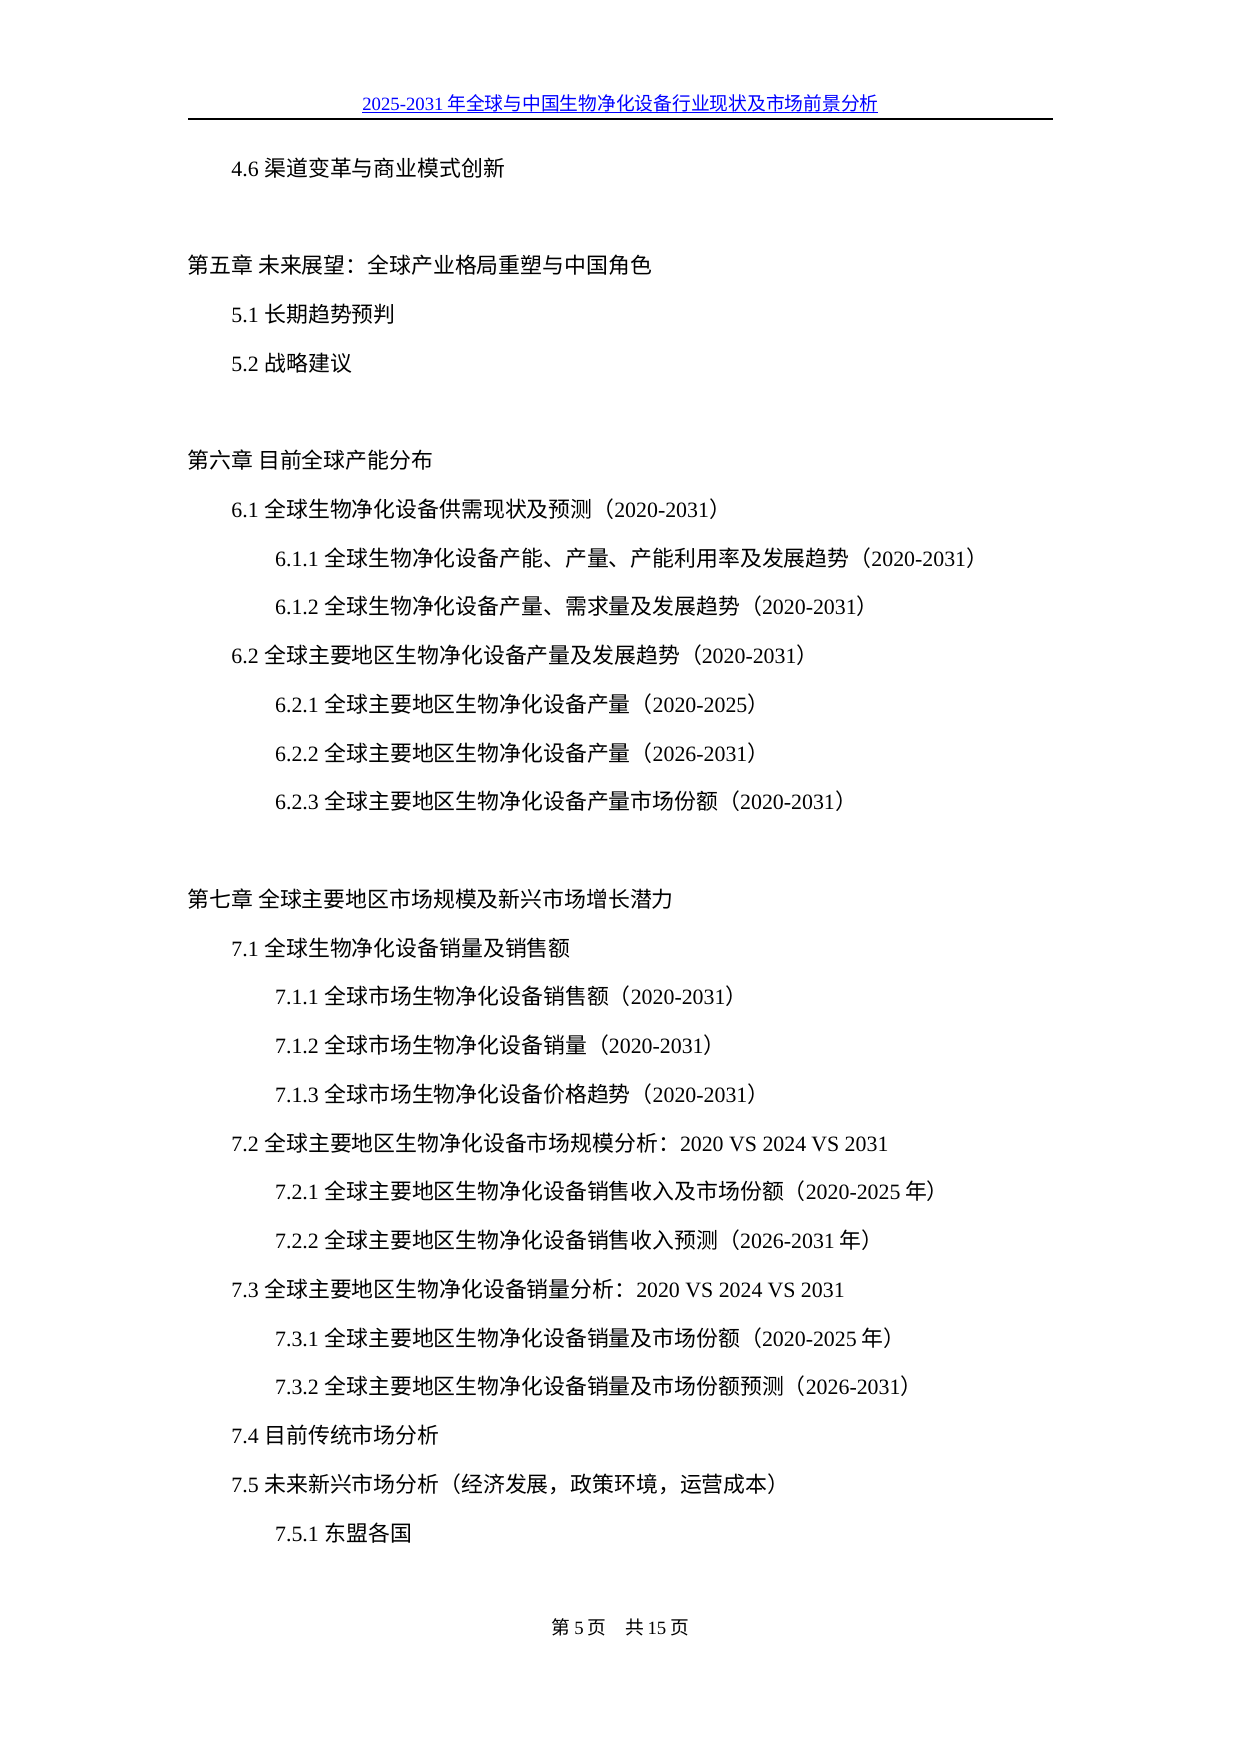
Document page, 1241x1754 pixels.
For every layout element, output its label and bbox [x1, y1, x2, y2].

text [187, 150, 1053, 1548]
